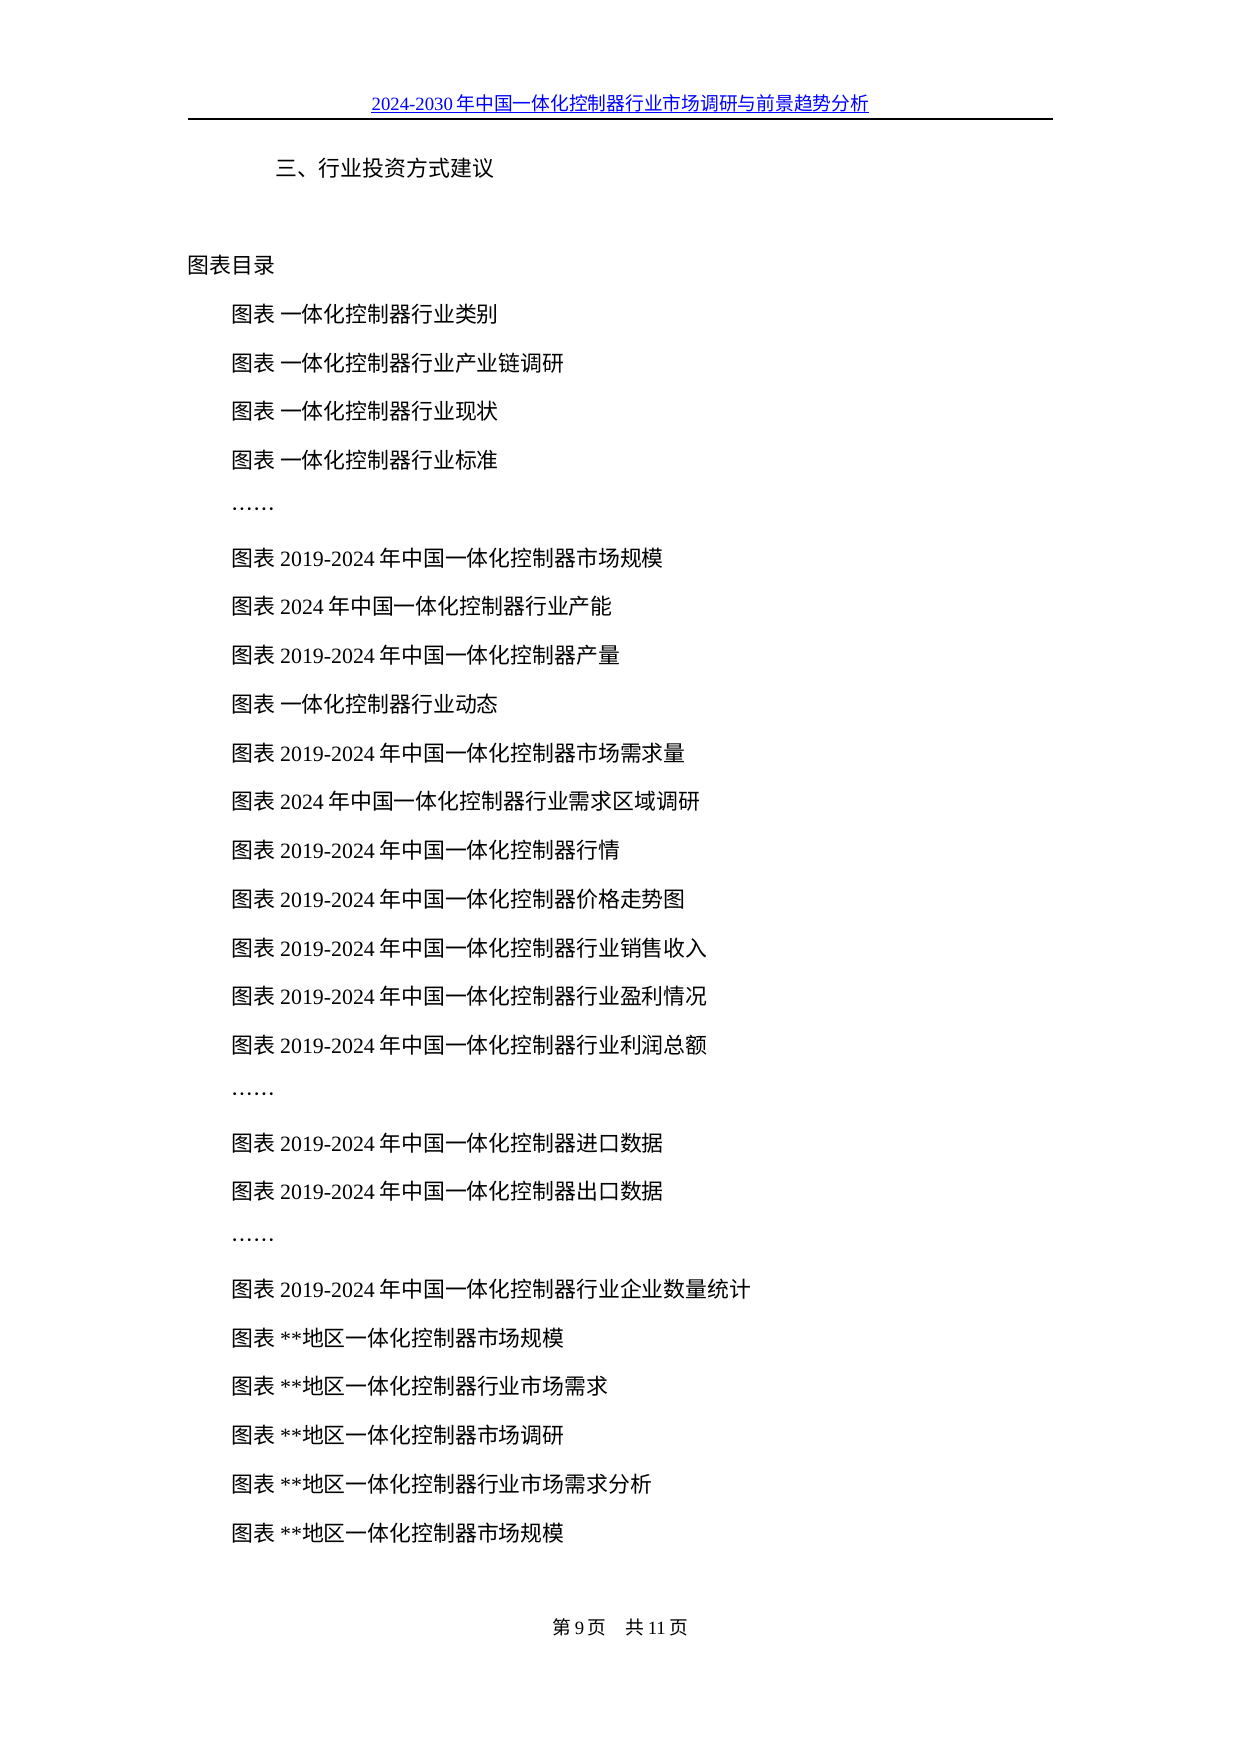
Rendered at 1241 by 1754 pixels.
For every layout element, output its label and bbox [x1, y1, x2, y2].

text [187, 150, 1053, 1548]
